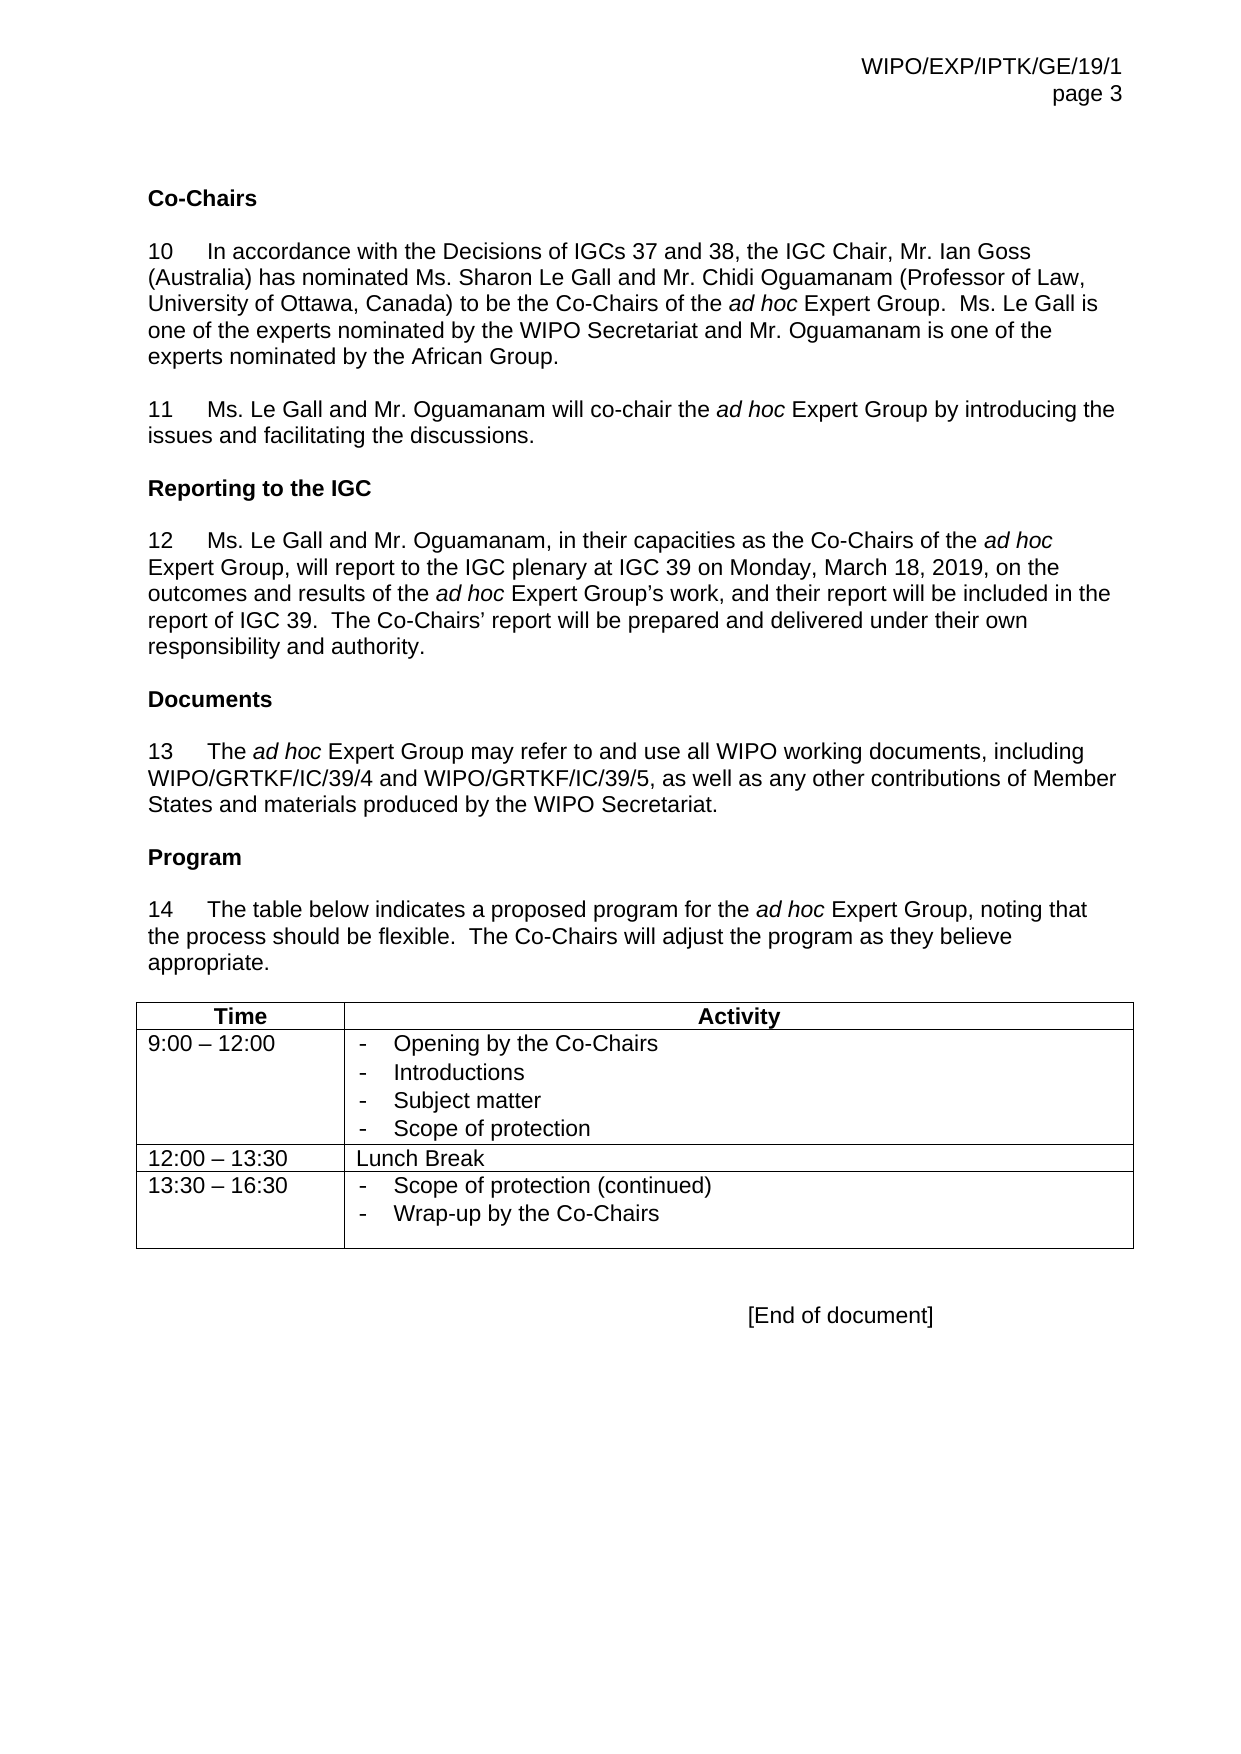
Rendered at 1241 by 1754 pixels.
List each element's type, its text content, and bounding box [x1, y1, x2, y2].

table_header Time [137, 1003, 344, 1029]
table_cell Opening by the Co-Chairs Introductions Subject matter Scope of protection [345, 1030, 1133, 1144]
text Reporting to the IGC [148, 475, 1122, 501]
text In accordance with the Decisions of IGCs 37 and 38, the IGC Chair, Mr. Ian Goss (Australia) has nominated Ms. Sharon Le Gall and Mr. Chidi Oguamanam (Professor of Law, University of Ottawa, Canada) to be the Co-Chairs of the ad hoc Expert Group. Ms. Le Gall is one of the experts nominated by the WIPO Secretariat and Mr. Oguamanam is one of the experts nominated by the African Group. [148, 238, 1122, 369]
table_cell 13:30 – 16:30 [137, 1172, 344, 1248]
table_cell 9:00 – 12:00 [137, 1030, 344, 1144]
text Co-Chairs [148, 185, 1122, 211]
text The table below indicates a proposed program for the ad hoc Expert Group, noting that the process should be flexible. The Co-Chairs will adjust the program as they believe appropriate. [148, 896, 1122, 976]
text Program [148, 844, 1122, 870]
text [End of document] [748, 1302, 1122, 1328]
text Ms. Le Gall and Mr. Oguamanam will co-chair the ad hoc Expert Group by introducing the issues and facilitating the discussions. [148, 396, 1122, 448]
table_cell Lunch Break [345, 1145, 1133, 1171]
table_cell Scope of protection (continued) Wrap-up by the Co-Chairs [345, 1172, 1133, 1248]
table_header Activity [345, 1003, 1133, 1029]
text Ms. Le Gall and Mr. Oguamanam, in their capacities as the Co-Chairs of the ad hoc Expert Group, will report to the IGC plenary at IGC 39 on Monday, March 18, 2019, on the outcomes and results of the ad hoc Expert Group’s work, and their report will be included in the report of IGC 39. The Co-Chairs’ report will be prepared and delivered under their own responsibility and authority. [148, 527, 1122, 659]
text Documents [148, 686, 1122, 712]
text The ad hoc Expert Group may refer to and use all WIPO working documents, including WIPO/GRTKF/IC/39/4 and WIPO/GRTKF/IC/39/5, as well as any other contributions of Member States and materials produced by the WIPO Secretariat. [148, 738, 1122, 817]
table_cell 12:00 – 13:30 [137, 1145, 344, 1171]
